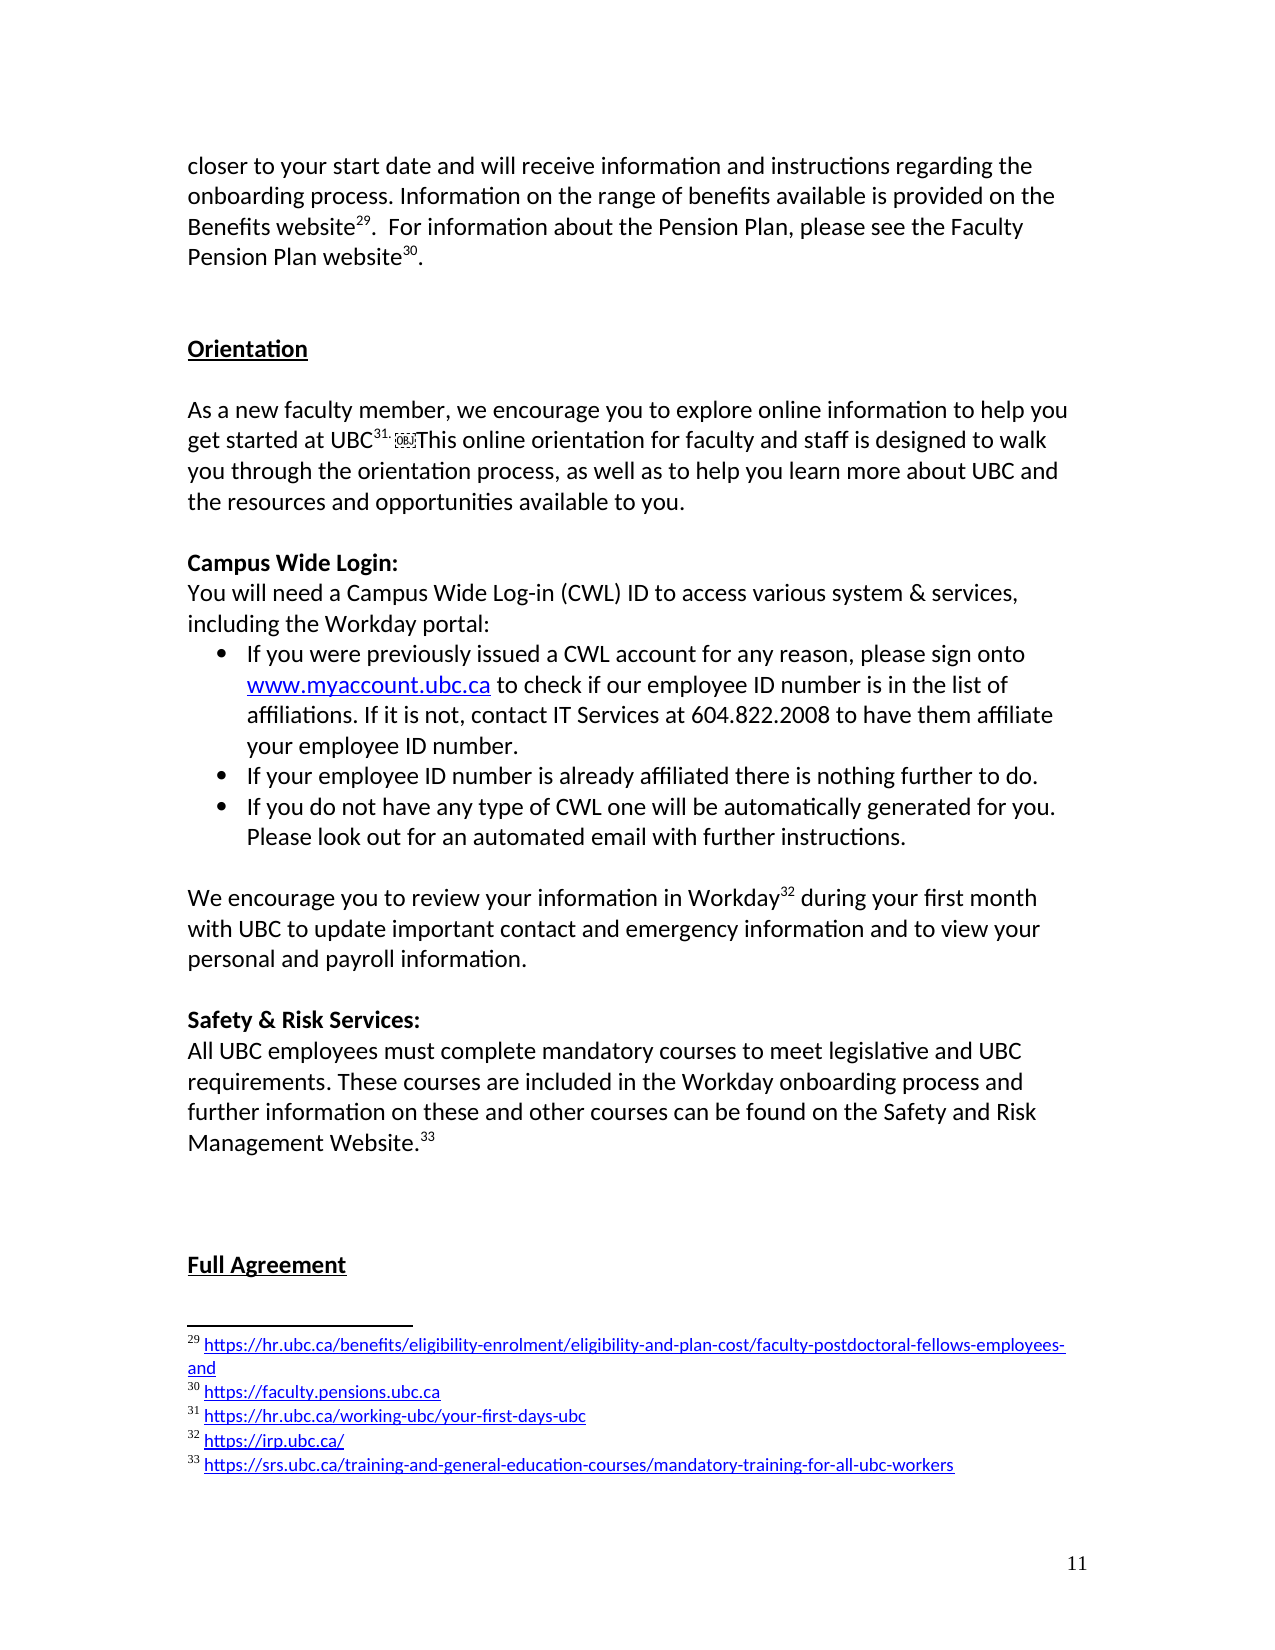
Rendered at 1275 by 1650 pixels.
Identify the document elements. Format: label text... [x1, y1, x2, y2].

text Orientation [187, 333, 1087, 364]
text All UBC employees must complete mandatory courses to meet legislative and UBC requirements. These courses are included in the Workday onboarding process and further information on these and other courses can be found on the Safety and Risk Management Website. [187, 1035, 1087, 1157]
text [187, 150, 1087, 272]
text We encourage you to review your information in Workday during your first month with UBC to update important contact and emergency information and to view your personal and payroll information. [187, 882, 1087, 974]
text Campus Wide Login: [187, 547, 1087, 577]
text Safety & Risk Services: [187, 1004, 1087, 1035]
list If your employee ID number is already affiliated there is nothing further to do. [217, 760, 1087, 791]
text You will need a Campus Wide Log-in (CWL) ID to access various system & services, including the Workday portal: [187, 577, 1087, 638]
text Full Agreement [187, 1249, 1087, 1279]
text As a new faculty member, we encourage you to explore online information to help you get started at UBC. ￼This online orientation for faculty and staff is designed to walk you through the orientation process, as well as to help you learn more about UBC and the resources and opportunities available to you. [187, 394, 1087, 516]
list If you were previously issued a CWL account for any reason, please sign onto www.myaccount.ubc.ca to check if our employee ID number is in the list of affiliations. If it is not, contact IT Services at 604.822.2008 to have them affiliate your employee ID number. [217, 638, 1087, 760]
list If you do not have any type of CWL one will be automatically generated for you. Please look out for an automated email with further instructions. [217, 791, 1087, 852]
